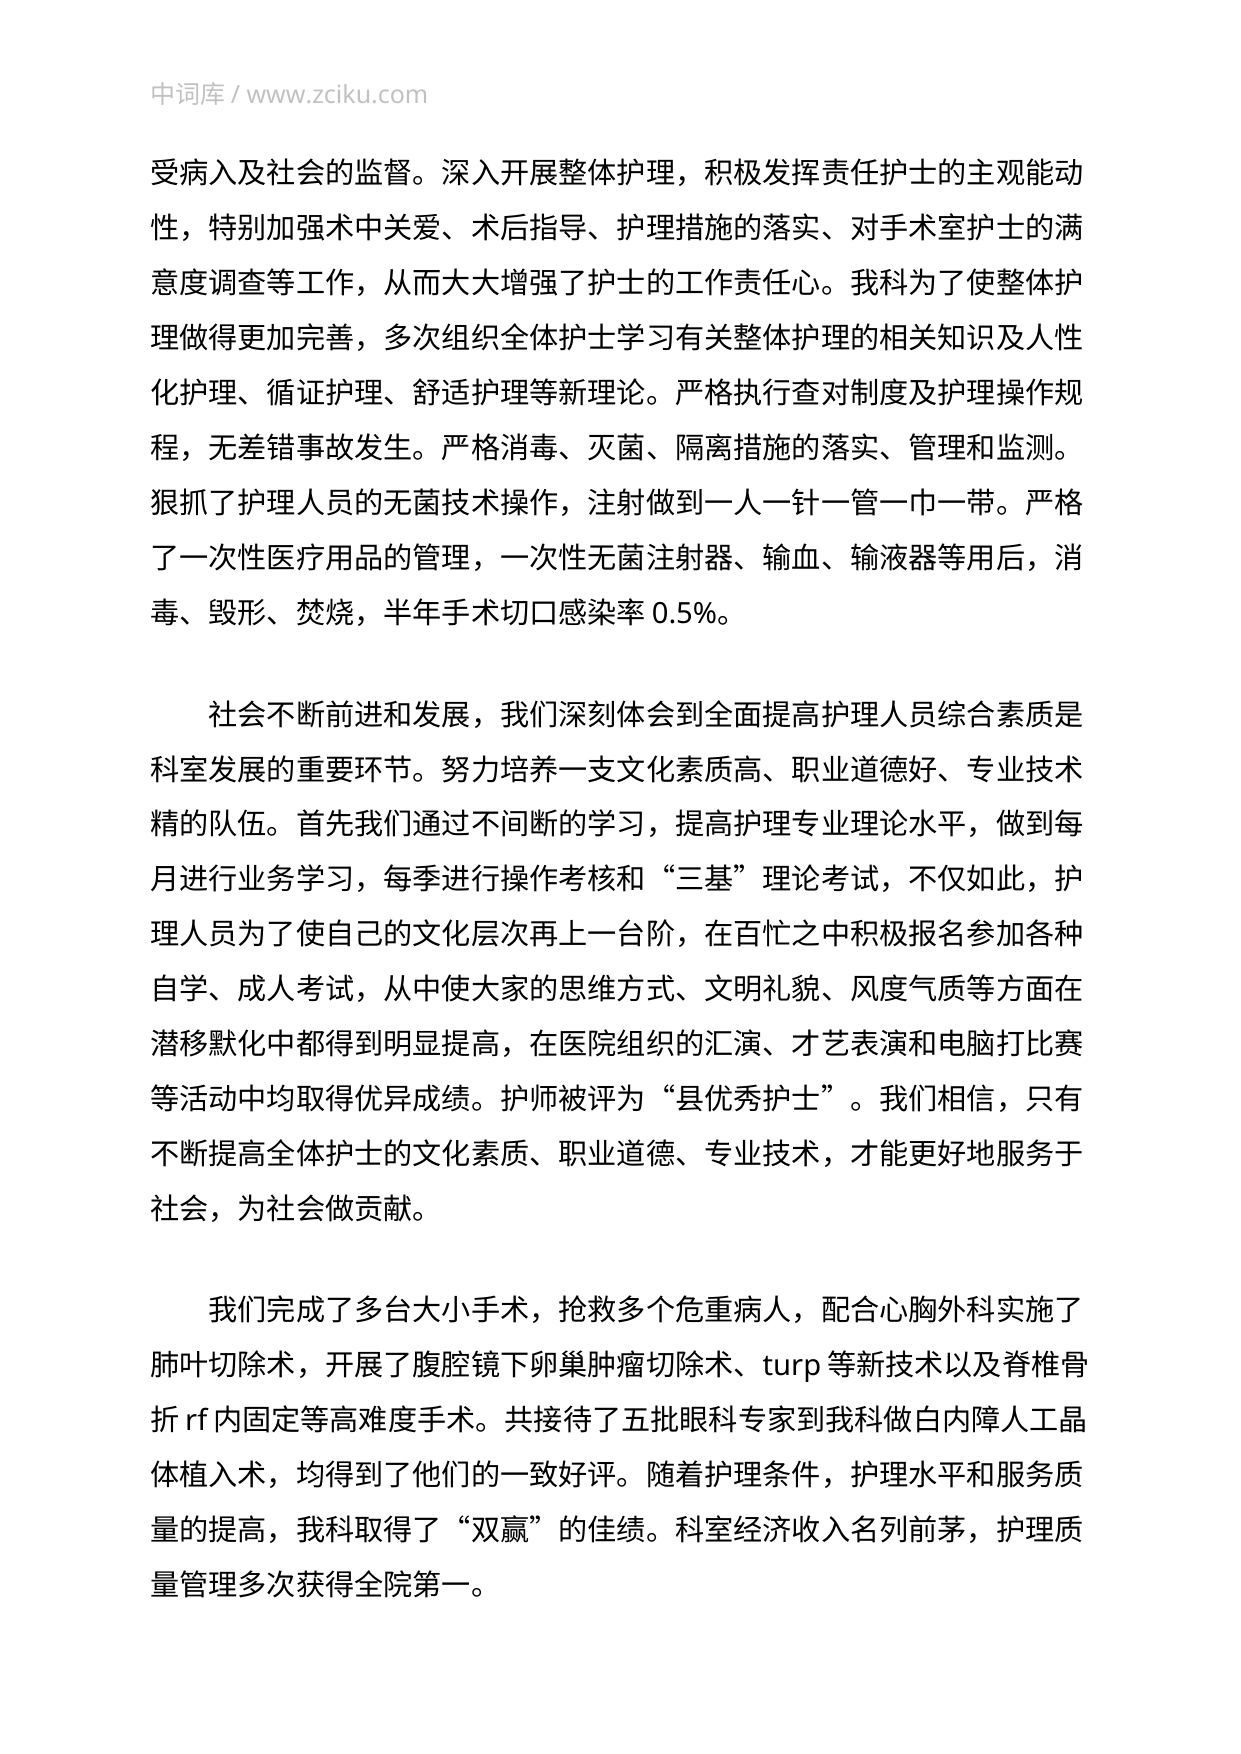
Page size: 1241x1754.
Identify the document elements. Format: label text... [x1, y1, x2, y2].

text 社会不断前进和发展，我们深刻体会到全面提高护理人员综合素质是科室发展的重要环节。努力培养一支文化素质高、职业道德好、专业技术精的队伍。首先我们通过不间断的学习，提高护理专业理论水平，做到每月进行业务学习，每季进行操作考核和“三基”理论考试，不仅如此，护理人员为了使自己的文化层次再上一台阶，在百忙之中积极报名参加各种自学、成人考试，从中使大家的思维方式、文明礼貌、风度气质等方面在潜移默化中都得到明显提高，在医院组织的汇演、才艺表演和电脑打比赛等活动中均取得优异成绩。护师被评为“县优秀护士”。我们相信，只有不断提高全体护士的文化素质、职业道德、专业技术，才能更好地服务于社会，为社会做贡献。 [150, 691, 1090, 1227]
text 我们完成了多台大小手术，抢救多个危重病人，配合心胸外科实施了肺叶切除术，开展了腹腔镜下卵巢肿瘤切除术、turp等新技术以及脊椎骨折rf内固定等高难度手术。共接待了五批眼科专家到我科做白内障人工晶体植入术，均得到了他们的一致好评。随着护理条件，护理水平和服务质量的提高，我科取得了“双赢”的佳绩。科室经济收入名列前茅，护理质量管理多次获得全院第一。 [150, 1287, 1090, 1604]
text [150, 150, 1090, 632]
